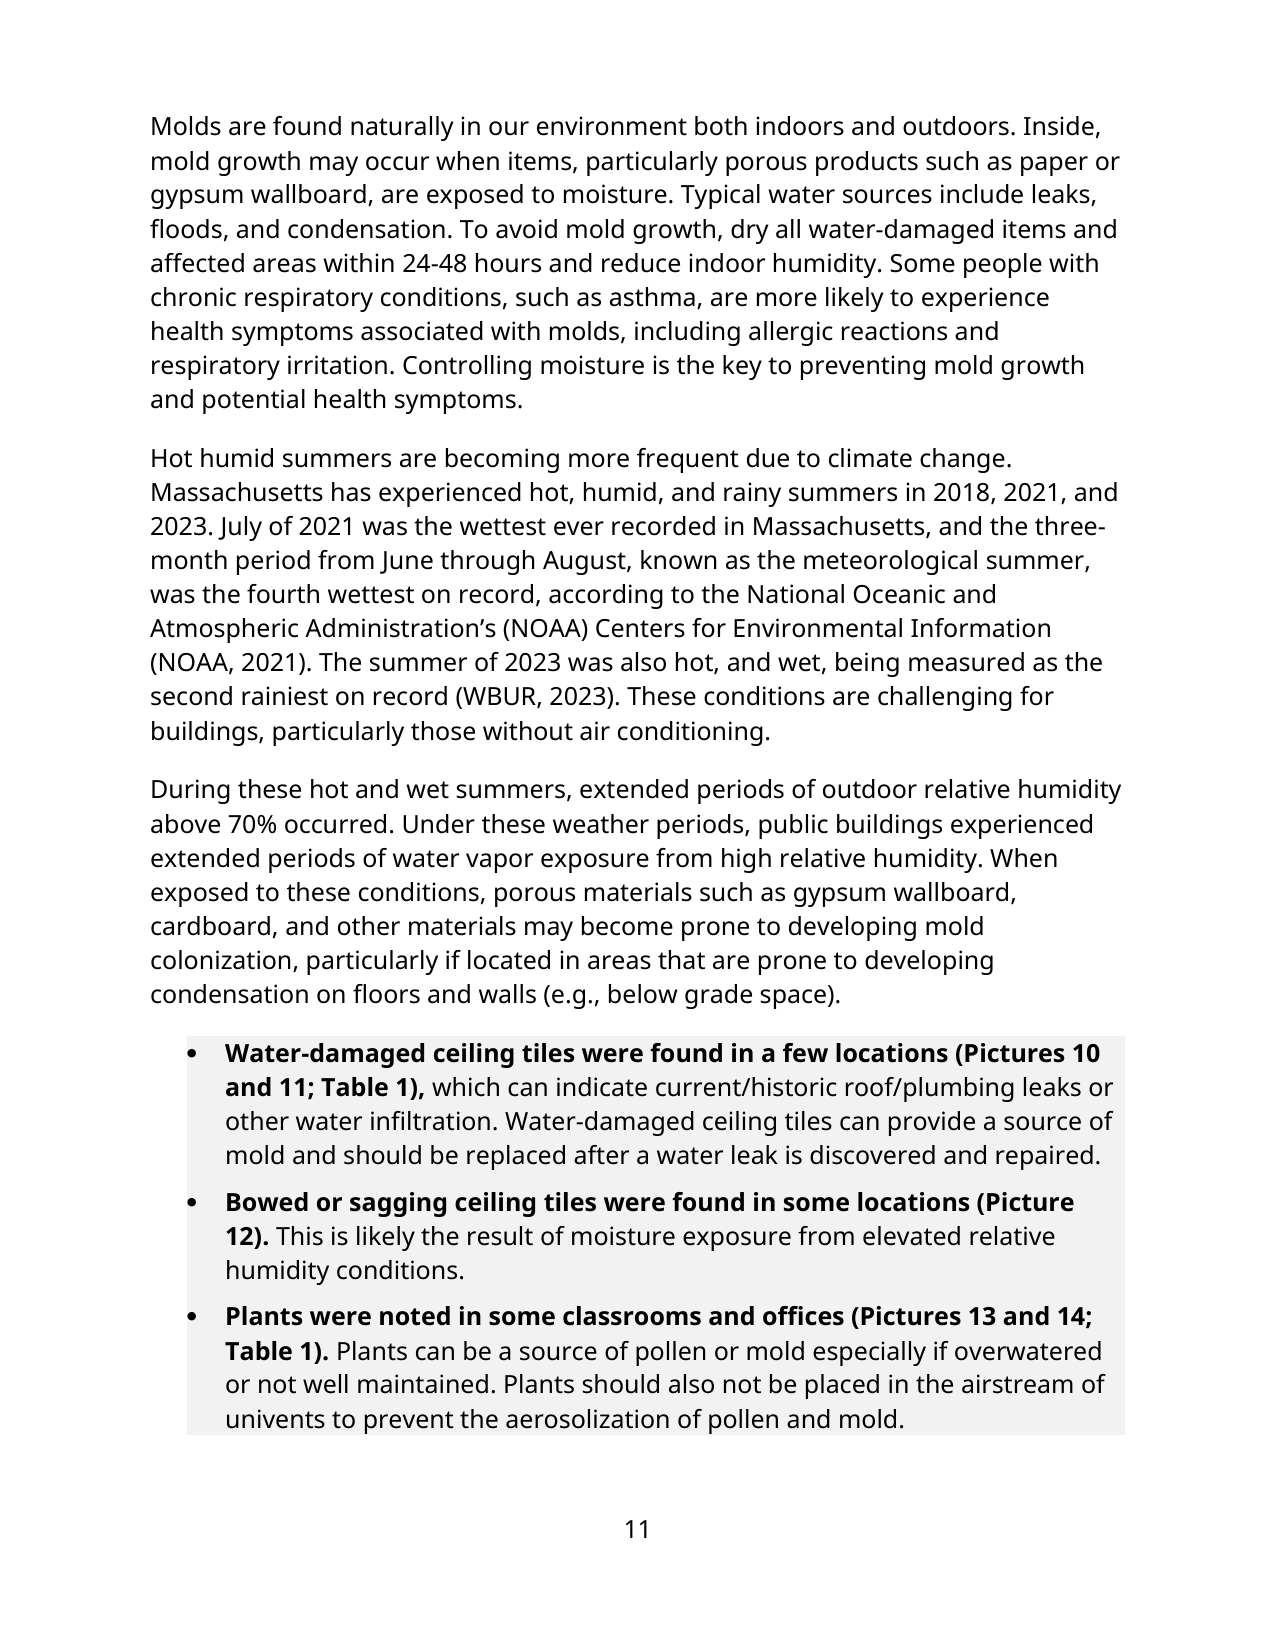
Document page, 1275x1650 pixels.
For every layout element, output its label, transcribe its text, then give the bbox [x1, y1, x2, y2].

text Hot humid summers are becoming more frequent due to climate change. Massachusetts has experienced hot, humid, and rainy summers in 2018, 2021, and 2023. July of 2021 was the wettest ever recorded in Massachusetts, and the three-month period from June through August, known as the meteorological summer, was the fourth wettest on record, according to the National Oceanic and Atmospheric Administration’s (NOAA) Centers for Environmental Information (NOAA, 2021). The summer of 2023 was also hot, and wet, being measured as the second rainiest on record (WBUR, 2023). These conditions are challenging for buildings, particularly those without air conditioning. [150, 441, 1125, 747]
text During these hot and wet summers, extended periods of outdoor relative humidity above 70% occurred. Under these weather periods, public buildings experienced extended periods of water vapor exposure from high relative humidity. When exposed to these conditions, porous materials such as gypsum wallboard, cardboard, and other materials may become prone to developing mold colonization, particularly if located in areas that are prone to developing condensation on floors and walls (e.g., below grade space). [150, 772, 1125, 1011]
list Plants were noted in some classrooms and offices (Pictures 13 and 14; Table 1). Plants can be a source of pollen or mold especially if overwatered or not well maintained. Plants should also not be placed in the airstream of univents to prevent the aerosolization of pollen and mold. [187, 1299, 1125, 1435]
list Water-damaged ceiling tiles were found in a few locations (Pictures 10 and 11; Table 1), which can indicate current/historic roof/plumbing leaks or other water infiltration. Water-damaged ceiling tiles can provide a source of mold and should be replaced after a water leak is discovered and repaired. [187, 1036, 1125, 1172]
list Bowed or sagging ceiling tiles were found in some locations (Picture 12). This is likely the result of moisture exposure from elevated relative humidity conditions. [187, 1184, 1125, 1287]
text Molds are found naturally in our environment both indoors and outdoors. Inside, mold growth may occur when items, particularly porous products such as paper or gypsum wallboard, are exposed to moisture. Typical water sources include leaks, floods, and condensation. To avoid mold growth, dry all water-damaged items and affected areas within 24-48 hours and reduce indoor humidity. Some people with chronic respiratory conditions, such as asthma, are more likely to experience health symptoms associated with molds, including allergic reactions and respiratory irritation. Controlling moisture is the key to preventing mold growth and potential health symptoms. [150, 109, 1125, 416]
